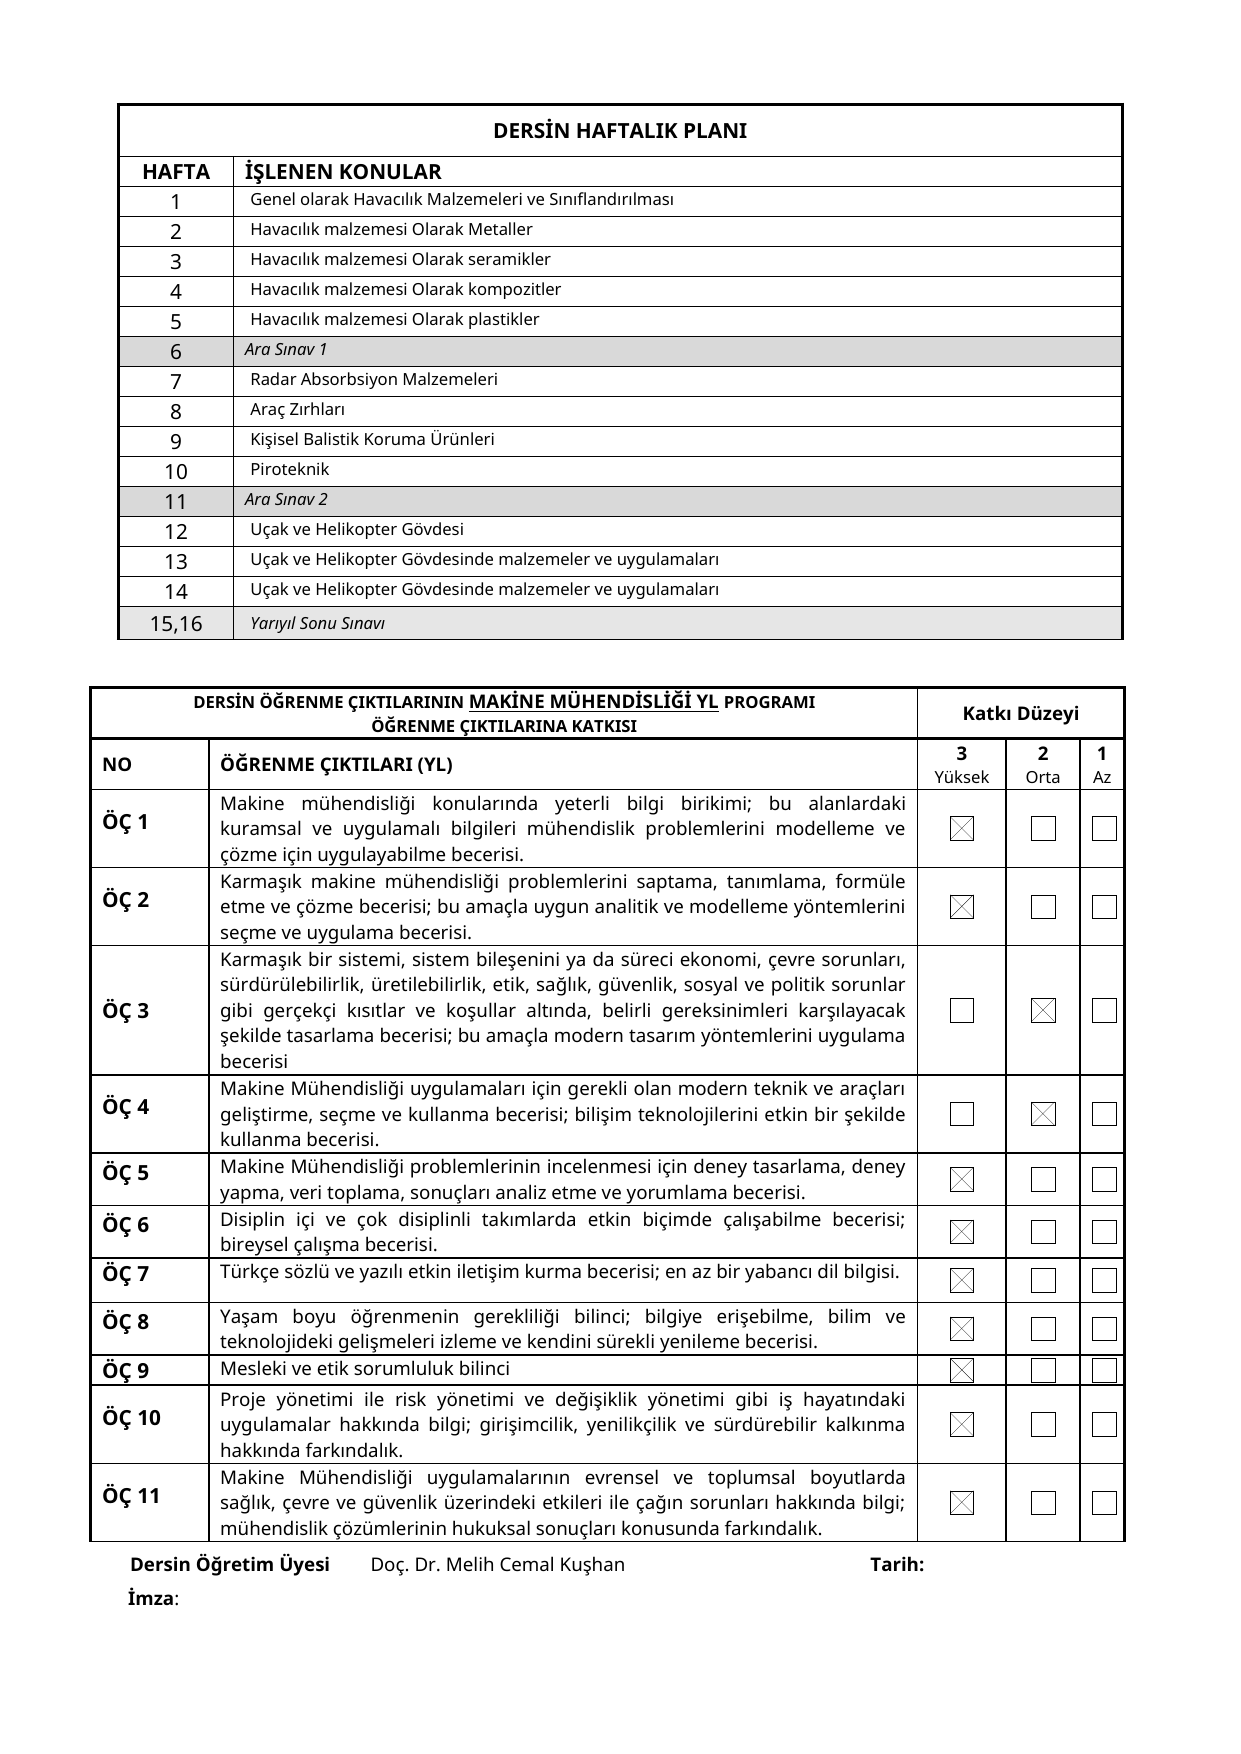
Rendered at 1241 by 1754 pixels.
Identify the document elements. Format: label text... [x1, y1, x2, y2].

table_cell [918, 1259, 1005, 1301]
table_cell ÖÇ 10 [92, 1386, 208, 1462]
table_cell 11 [120, 487, 233, 516]
table_cell Araç Zırhları [234, 397, 1121, 426]
table_cell Karmaşık makine mühendisliği problemlerini saptama, tanımlama, formüle etme ve çözme becerisi; bu amaçla uygun analitik ve modelleme yöntemlerini seçme ve uygulama becerisi. [210, 868, 917, 945]
table_cell [1081, 790, 1123, 867]
table_cell Ara Sınav 1 [234, 337, 1121, 366]
table_cell Havacılık malzemesi Olarak plastikler [234, 307, 1121, 336]
table_cell Yarıyıl Sonu Sınavı [234, 607, 1121, 639]
table_cell Makine Mühendisliği problemlerinin incelenmesi için deney tasarlama, deney yapma, veri toplama, sonuçları analiz etme ve yorumlama becerisi. [210, 1154, 917, 1204]
table_cell Makine Mühendisliği uygulamaları için gerekli olan modern teknik ve araçları geliştirme, seçme ve kullanma becerisi; bilişim teknolojilerini etkin bir şekilde kullanma becerisi. [210, 1076, 917, 1152]
table_cell Yaşam boyu öğrenmenin gerekliliği bilinci; bilgiye erişebilme, bilim ve teknolojideki gelişmeleri izleme ve kendini sürekli yenileme becerisi. [210, 1303, 917, 1354]
table_cell Havacılık malzemesi Olarak kompozitler [234, 277, 1121, 306]
table_cell Makine Mühendisliği uygulamalarının evrensel ve toplumsal boyutlarda sağlık, çevre ve güvenlik üzerindeki etkileri ile çağın sorunları hakkında bilgi; mühendislik çözümlerinin hukuksal sonuçları konusunda farkındalık. [210, 1464, 917, 1541]
table_cell [1007, 1303, 1079, 1354]
table_cell 12 [120, 517, 233, 546]
table_cell Piroteknik [234, 457, 1121, 486]
table_cell [939, 1541, 1165, 1586]
table_cell [918, 868, 1005, 945]
table_cell [1081, 1303, 1123, 1354]
table_cell 1 Az [1081, 740, 1123, 788]
table_cell ÖĞRENME ÇIKTILARI (YL) [210, 740, 917, 788]
table_cell Radar Absorbsiyon Malzemeleri [234, 367, 1121, 396]
table_cell [918, 790, 1005, 867]
table_cell [918, 1356, 1005, 1384]
table_cell 9 [120, 427, 233, 456]
table_cell [1007, 868, 1079, 945]
table_cell Mesleki ve etik sorumluluk bilinci [210, 1356, 917, 1384]
table_cell Doç. Dr. Melih Cemal Kuşhan [355, 1542, 855, 1586]
table_cell ÖÇ 5 [92, 1154, 208, 1204]
table_cell Dersin Öğretim Üyesi [105, 1542, 355, 1586]
table_cell Türkçe sözlü ve yazılı etkin iletişim kurma becerisi; en az bir yabancı dil bilgisi. [210, 1259, 917, 1301]
table_cell [1081, 1356, 1123, 1384]
table_cell 5 [120, 307, 233, 336]
table_cell Uçak ve Helikopter Gövdesinde malzemeler ve uygulamaları [234, 577, 1121, 606]
table_header DERSİN HAFTALIK PLANI [120, 106, 1121, 156]
table_cell Disiplin içi ve çok disiplinli takımlarda etkin biçimde çalışabilme becerisi; bireysel çalışma becerisi. [210, 1206, 917, 1257]
table_header Katkı Düzeyi [918, 689, 1123, 737]
table_cell ÖÇ 11 [92, 1464, 208, 1541]
table_cell [1007, 1259, 1079, 1301]
table_cell Ara Sınav 2 [234, 487, 1121, 516]
table_cell NO [92, 740, 208, 788]
table_cell [1007, 1154, 1079, 1204]
table_cell ÖÇ 8 [92, 1303, 208, 1354]
table_cell 13 [120, 547, 233, 576]
table_cell [1007, 1356, 1079, 1384]
table_cell 14 [120, 577, 233, 606]
table_cell [918, 1464, 1005, 1541]
table_cell Makine mühendisliği konularında yeterli bilgi birikimi; bu alanlardaki kuramsal ve uygulamalı bilgileri mühendislik problemlerini modelleme ve çözme için uygulayabilme becerisi. [210, 790, 917, 867]
table_cell [1081, 1386, 1123, 1462]
table_cell [1007, 1386, 1079, 1462]
table_cell 8 [120, 397, 233, 426]
table_header DERSİN ÖĞRENME ÇIKTILARININ MAKİNE MÜHENDİSLİĞİ YL PROGRAMI ÖĞRENME ÇIKTILARINA KATKISI [92, 689, 917, 737]
table_cell Kişisel Balistik Koruma Ürünleri [234, 427, 1121, 456]
table_cell [1081, 1259, 1123, 1301]
table_cell Havacılık malzemesi Olarak Metaller [234, 217, 1121, 246]
table_cell 6 [120, 337, 233, 366]
table_cell ÖÇ 3 [92, 946, 208, 1074]
table_cell Karmaşık bir sistemi, sistem bileşenini ya da süreci ekonomi, çevre sorunları, sürdürülebilirlik, üretilebilirlik, etik, sağlık, güvenlik, sosyal ve politik sorunlar gibi gerçekçi kısıtlar ve koşullar altında, belirli gereksinimleri karşılayacak şekilde tasarlama becerisi; bu amaçla modern tasarım yöntemlerini uygulama becerisi [210, 946, 917, 1074]
table_cell [1007, 790, 1079, 867]
table_cell ÖÇ 7 [92, 1259, 208, 1301]
table_cell [1081, 1206, 1123, 1257]
table_cell ÖÇ 1 [92, 790, 208, 867]
table_cell 3 Yüksek [918, 740, 1005, 788]
table_cell 10 [120, 457, 233, 486]
table_cell [1081, 946, 1123, 1074]
table_cell [918, 1206, 1005, 1257]
table_cell 2 [120, 217, 233, 246]
table_cell 7 [120, 367, 233, 396]
table_cell [1007, 946, 1079, 1074]
table_cell [1081, 868, 1123, 945]
table_cell ÖÇ 4 [92, 1076, 208, 1152]
table_cell [918, 946, 1005, 1074]
table_cell [1007, 1076, 1079, 1152]
table_cell [1007, 1464, 1079, 1541]
table_cell HAFTA [120, 157, 233, 186]
table_cell [1081, 1154, 1123, 1204]
table_cell ÖÇ 2 [92, 868, 208, 945]
table_cell [1007, 1206, 1079, 1257]
text İmza: [118, 1586, 1122, 1611]
table_cell ÖÇ 9 [92, 1356, 208, 1384]
table_cell İŞLENEN KONULAR [234, 157, 1121, 186]
table_cell [918, 1386, 1005, 1462]
table_cell Havacılık malzemesi Olarak seramikler [234, 247, 1121, 276]
table_cell 15,16 [120, 607, 233, 639]
table_cell ÖÇ 6 [92, 1206, 208, 1257]
table_cell [1081, 1464, 1123, 1541]
table_cell 3 [120, 247, 233, 276]
table_cell 4 [120, 277, 233, 306]
table_cell [918, 1154, 1005, 1204]
table_cell 2 Orta [1007, 740, 1079, 788]
table_cell Genel olarak Havacılık Malzemeleri ve Sınıflandırılması [234, 187, 1121, 216]
table_cell Proje yönetimi ile risk yönetimi ve değişiklik yönetimi gibi iş hayatındaki uygulamalar hakkında bilgi; girişimcilik, yenilikçilik ve sürdürebilir kalkınma hakkında farkındalık. [210, 1386, 917, 1462]
table_cell Tarih: [855, 1542, 939, 1586]
table_cell 1 [120, 187, 233, 216]
table_cell [918, 1303, 1005, 1354]
table_cell [1081, 1076, 1123, 1152]
table_cell Uçak ve Helikopter Gövdesinde malzemeler ve uygulamaları [234, 547, 1121, 576]
table_cell Uçak ve Helikopter Gövdesi [234, 517, 1121, 546]
table_cell [918, 1076, 1005, 1152]
